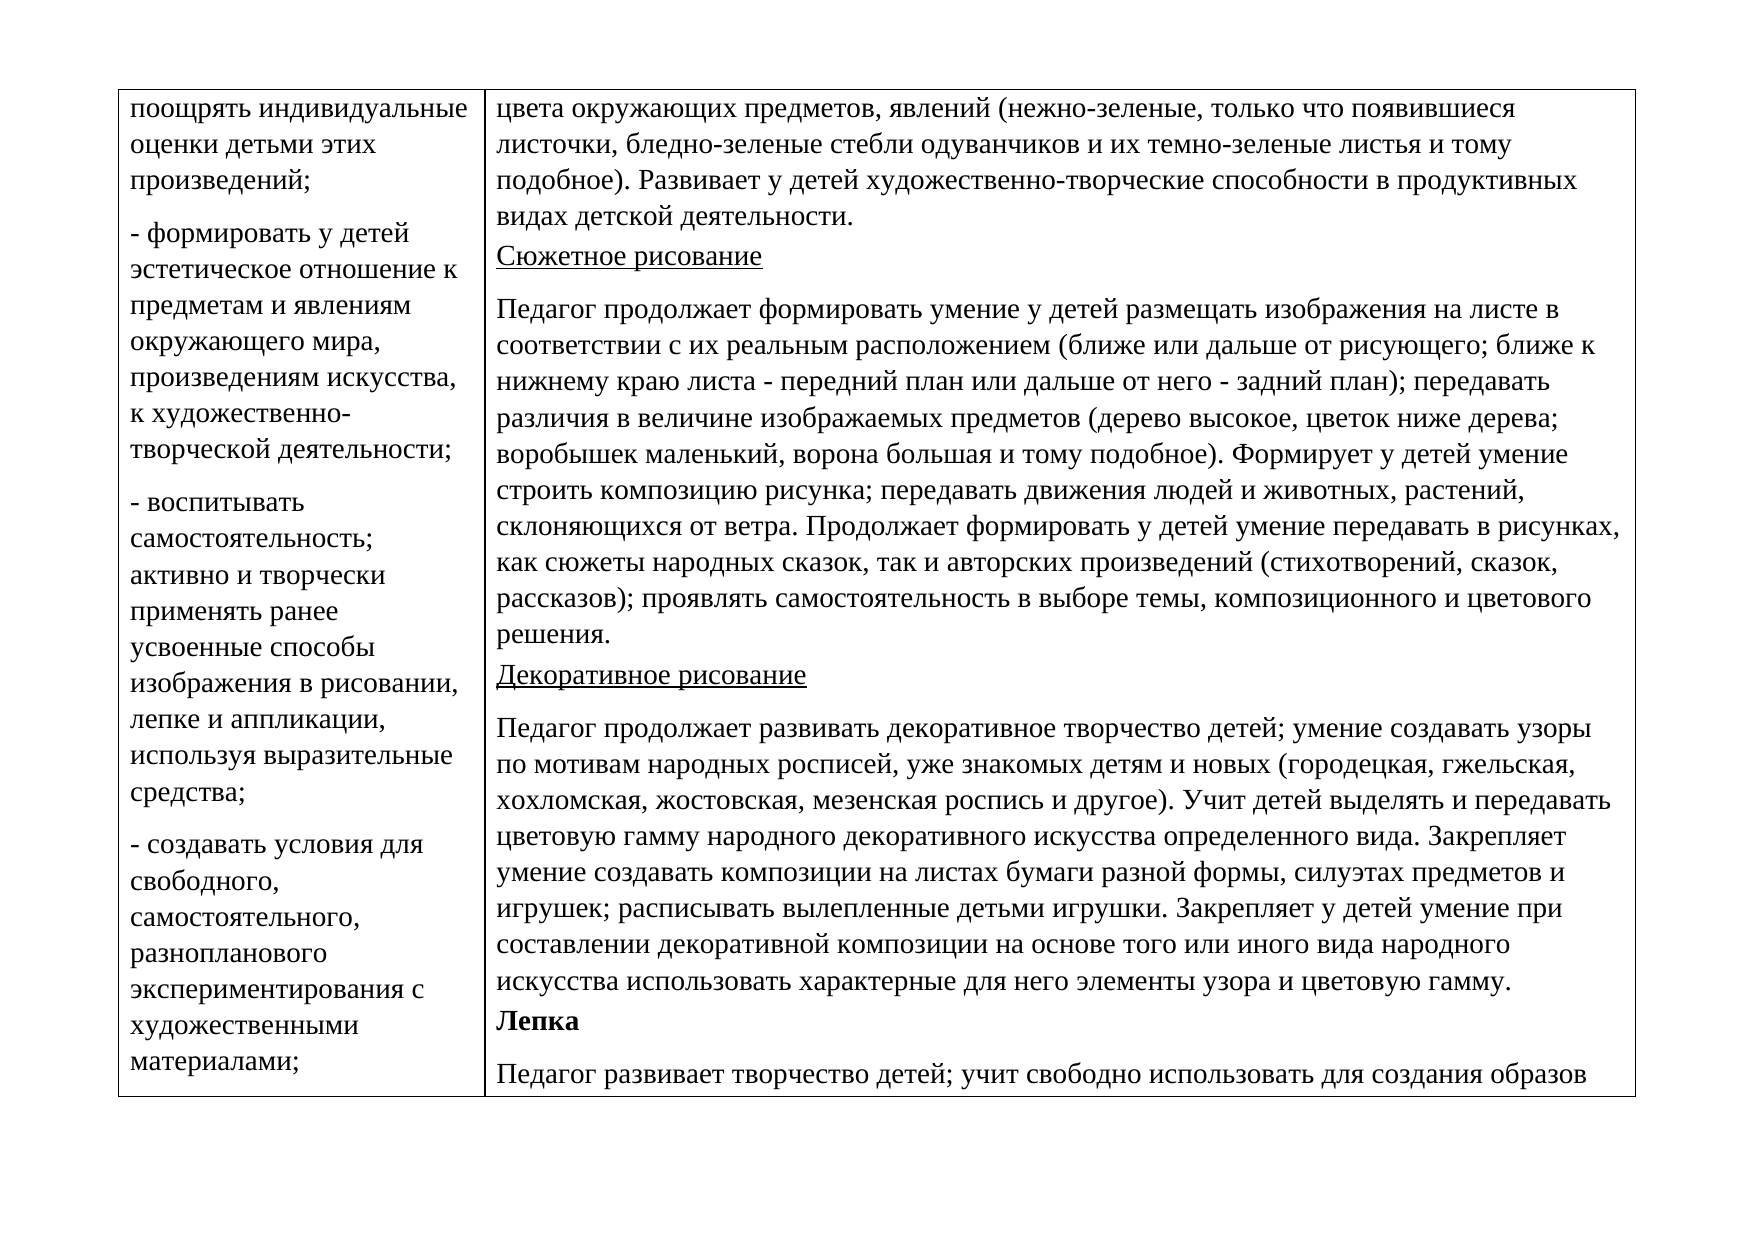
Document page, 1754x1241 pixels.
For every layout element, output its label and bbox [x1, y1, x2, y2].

table_cell [119, 90, 484, 1096]
table_cell [486, 90, 1635, 1096]
